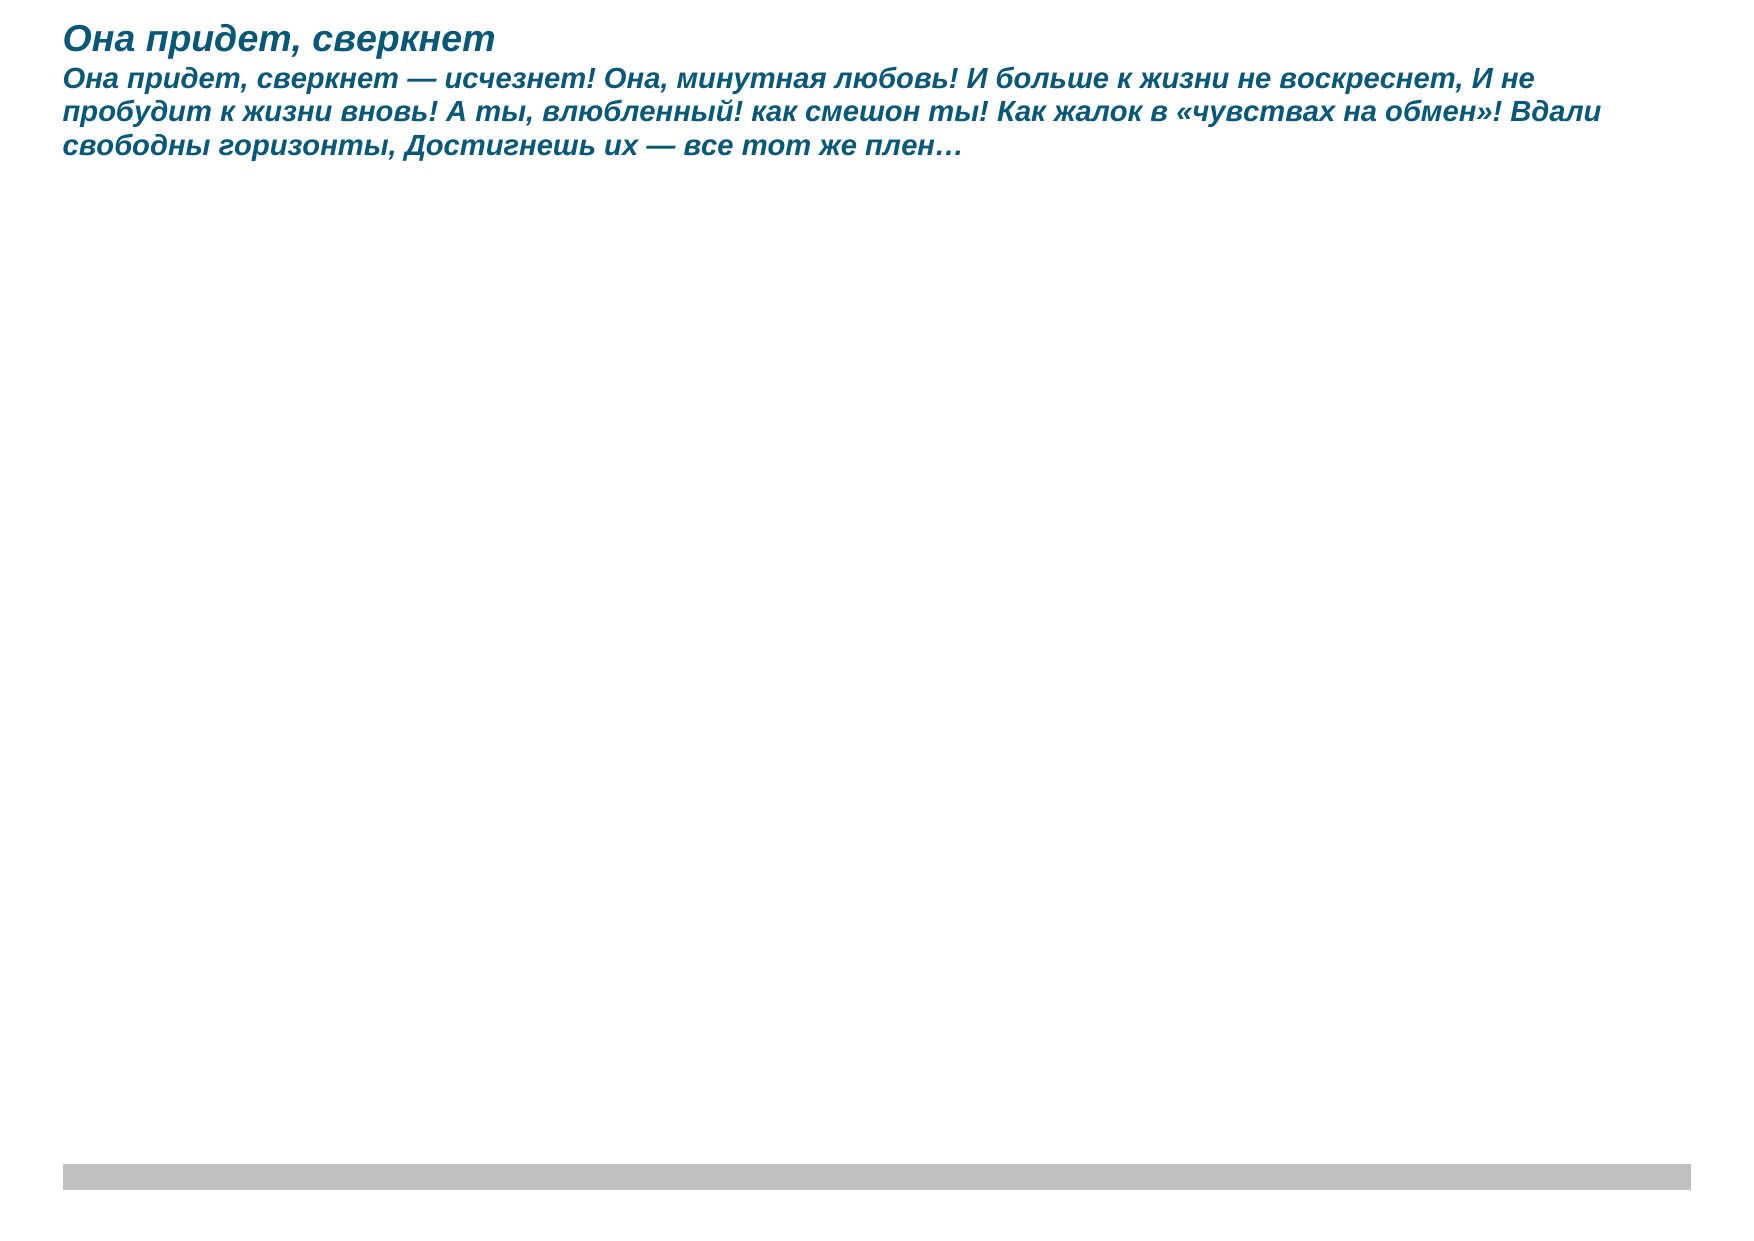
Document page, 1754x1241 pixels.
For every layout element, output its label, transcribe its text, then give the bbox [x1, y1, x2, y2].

text Она придет, сверкнет — исчезнет! [62, 61, 1691, 161]
subtitle Она придет, сверкнет [62, 17, 1691, 60]
